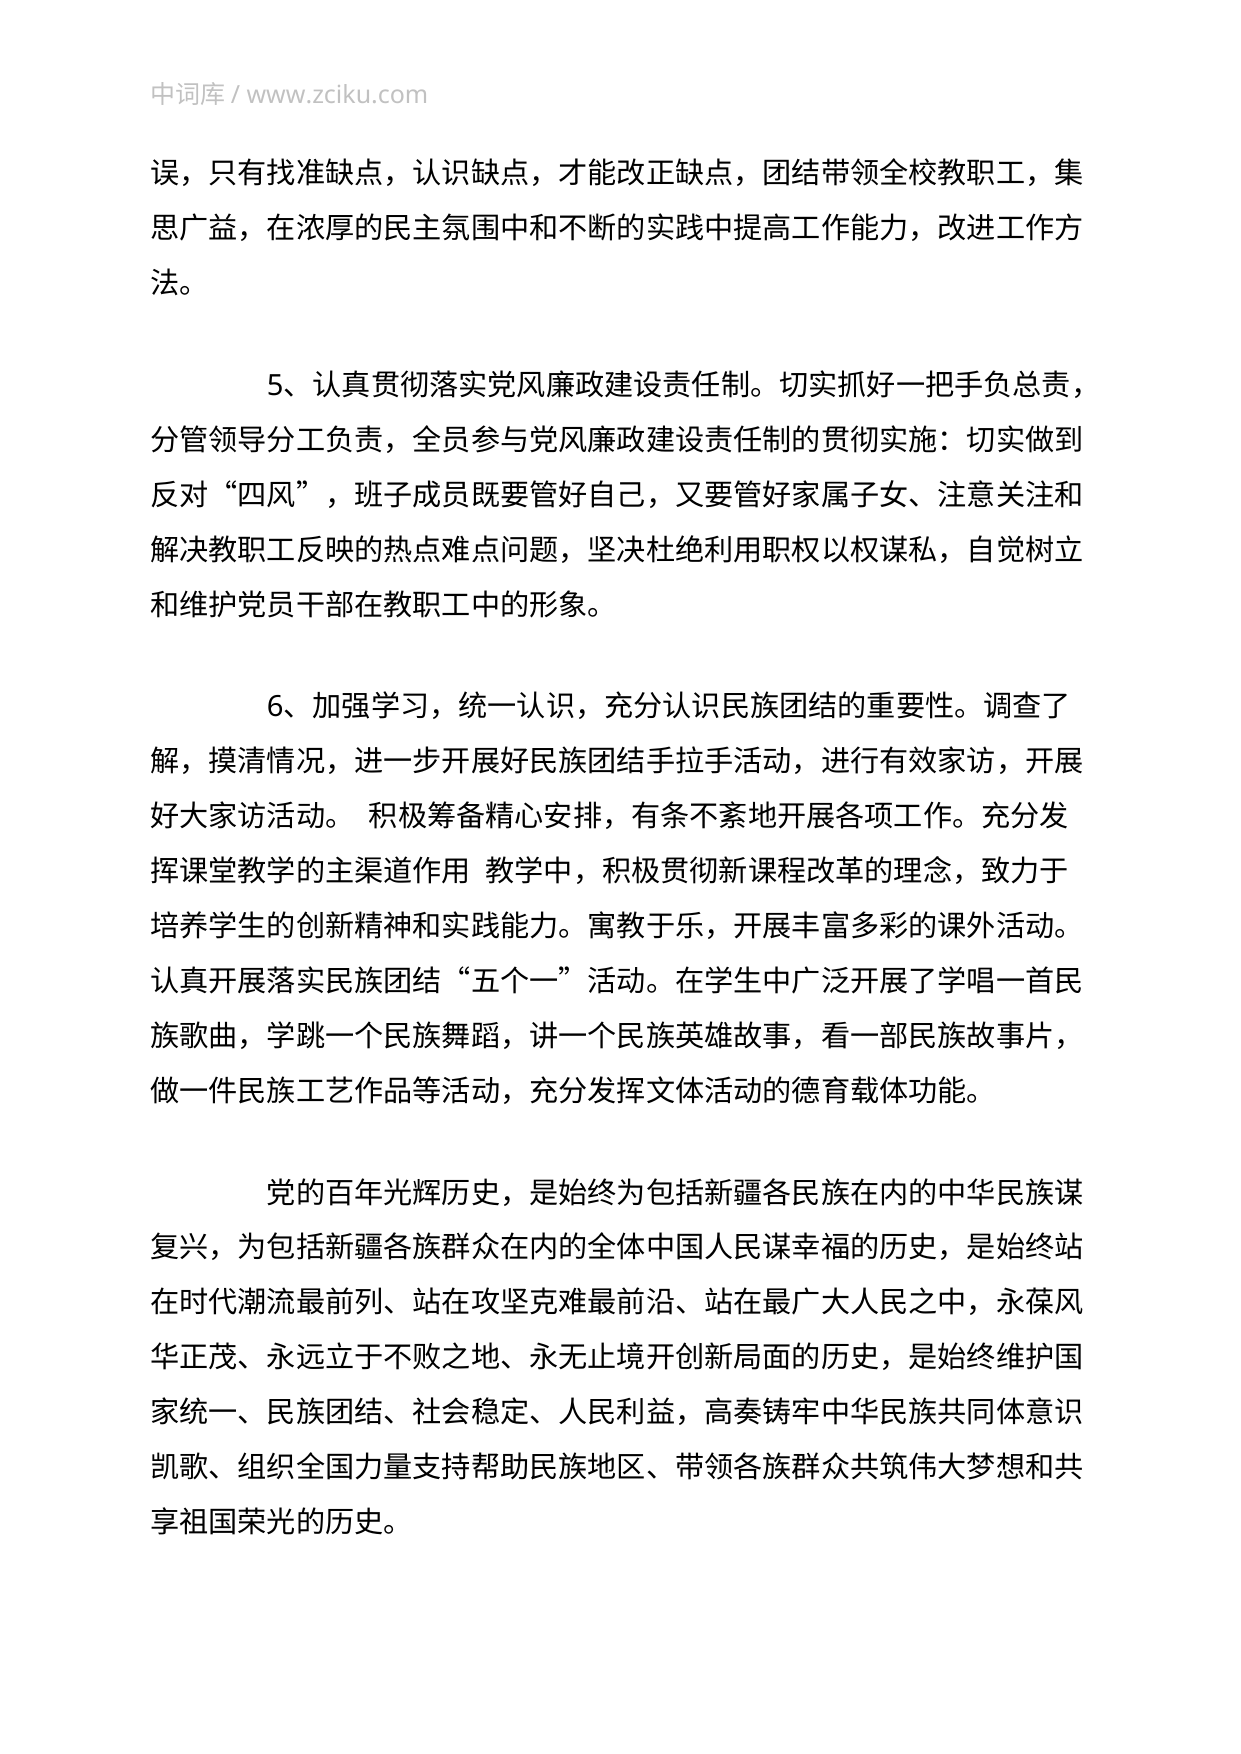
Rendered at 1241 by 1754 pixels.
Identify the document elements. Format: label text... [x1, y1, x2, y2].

text 党的百年光辉历史，是始终为包括新疆各民族在内的中华民族谋复兴，为包括新疆各族群众在内的全体中国人民谋幸福的历史，是始终站在时代潮流最前列、站在攻坚克难最前沿、站在最广大人民之中，永葆风华正茂、永远立于不败之地、永无止境开创新局面的历史，是始终维护国家统一、民族团结、社会稳定、人民利益，高奏铸牢中华民族共同体意识凯歌、组织全国力量支持帮助民族地区、带领各族群众共筑伟大梦想和共享祖国荣光的历史。 [150, 1169, 1090, 1541]
text 5、认真贯彻落实党风廉政建设责任制。切实抓好一把手负总责，分管领导分工负责，全员参与党风廉政建设责任制的贯彻实施：切实做到反对“四风”，班子成员既要管好自己，又要管好家属子女、注意关注和解决教职工反映的热点难点问题，坚决杜绝利用职权以权谋私，自觉树立和维护党员干部在教职工中的形象。 [150, 362, 1090, 623]
text 6、加强学习，统一认识，充分认识民族团结的重要性。调查了解，摸清情况，进一步开展好民族团结手拉手活动，进行有效家访，开展好大家访活动。 积极筹备精心安排，有条不紊地开展各项工作。充分发挥课堂教学的主渠道作用 教学中，积极贯彻新课程改革的理念，致力于培养学生的创新精神和实践能力。寓教于乐，开展丰富多彩的课外活动。认真开展落实民族团结“五个一”活动。在学生中广泛开展了学唱一首民族歌曲，学跳一个民族舞蹈，讲一个民族英雄故事，看一部民族故事片，做一件民族工艺作品等活动，充分发挥文体活动的德育载体功能。 [150, 683, 1090, 1110]
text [150, 150, 1090, 302]
